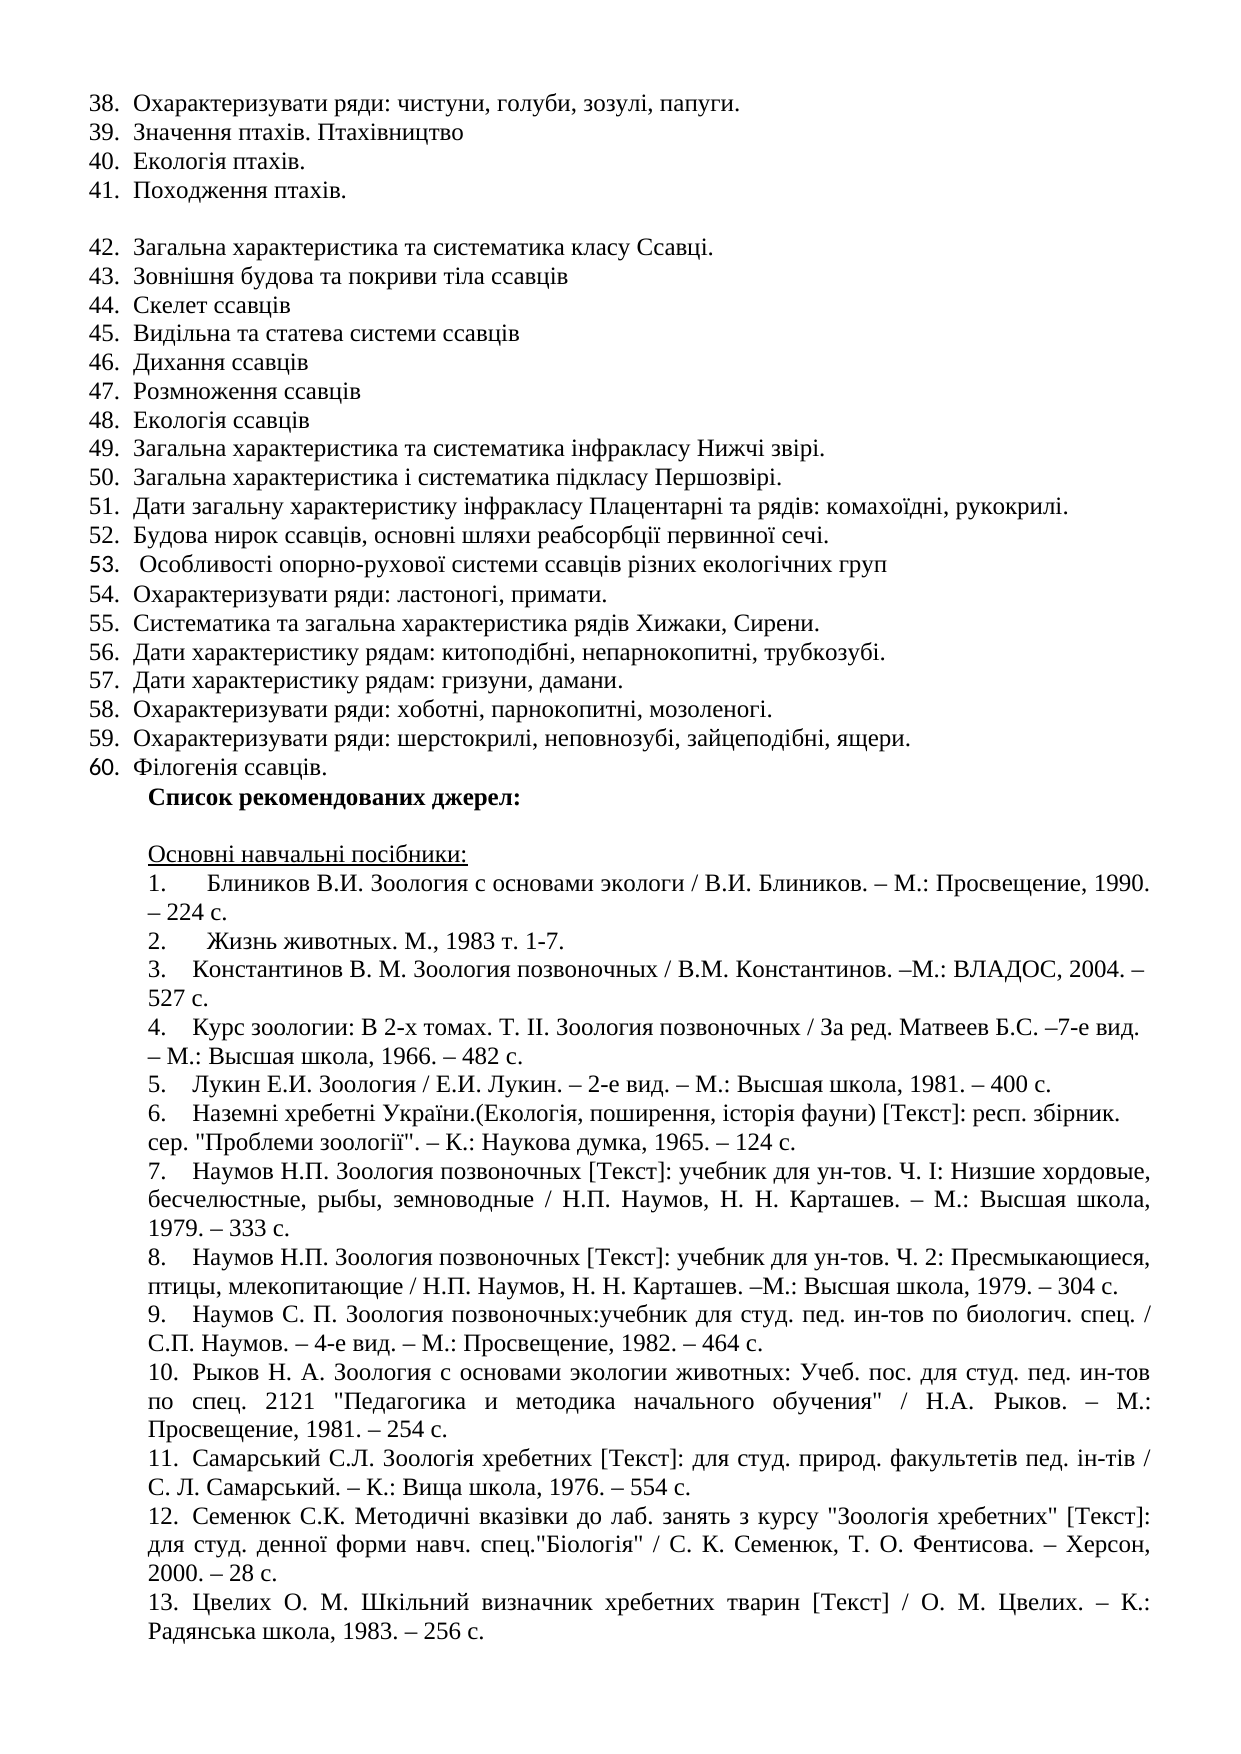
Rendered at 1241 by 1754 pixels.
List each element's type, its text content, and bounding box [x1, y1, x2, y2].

list Жизнь животных. М., 1983 т. 1-7. [148, 926, 1152, 954]
list Загальна характеристика та систематика класу Ссавці. [88, 232, 1152, 261]
list Охарактеризувати ряди: чистуни, голуби, зозулі, папуги. [88, 88, 1152, 117]
list Дати характеристику рядам: китоподібні, непарнокопитні, трубкозубі. [88, 637, 1152, 665]
list Походження птахів. [88, 175, 1152, 203]
list Видільна та статева системи ссавців [88, 318, 1152, 347]
list Наумов Н.П. Зоология позвоночных [Текст]: учебник для ун-тов. Ч. 2: Пресмыкающиеся, птицы, млекопитающие / Н.П. Наумов, Н. Н. Карташев. –М.: Высшая школа, 1979. – 304 c. [148, 1242, 1152, 1299]
list Систематика та загальна характеристика рядів Хижаки, Сирени. [88, 608, 1152, 637]
list Рыков Н. А. Зоология с основами экологии животных: Учеб. пос. для студ. пед. ин-тов по спец. 2121 "Педагогика и методика начального обучения" / Н.А. Рыков. – М.: Просвещение, 1981. – 254 c. [148, 1357, 1152, 1443]
list Дихання ссавців [88, 347, 1152, 376]
list Значення птахів. Птахівництво [88, 117, 1152, 146]
list Наумов С. П. Зоология позвоночных:учебник для студ. пед. ин-тов по биологич. спец. / С.П. Наумов. – 4-е вид. – М.: Просвещение, 1982. – 464 c. [148, 1299, 1152, 1357]
list Екологія птахів. [88, 146, 1152, 175]
list Охарактеризувати ряди: хоботні, парнокопитні, мозоленогі. [88, 694, 1152, 723]
list Загальна характеристика і систематика підкласу Першозвірі. [88, 462, 1152, 491]
list Лукин Е.И. Зоология / Е.И. Лукин. – 2-е вид. – М.: Высшая школа, 1981. – 400 c. [148, 1069, 1152, 1098]
list Семенюк С.К. Методичні вказівки до лаб. занять з курсу "Зоологія хребетних" [Текст]: для студ. денної форми навч. спец."Біологія" / С. К. Семенюк, Т. О. Фентисова. – Херсон, 2000. – 28 c. [148, 1501, 1152, 1587]
list Екологія ссавців [88, 405, 1152, 433]
list Будова нирок ссавців, основні шляхи реабсорбції первинної сечі. [88, 520, 1152, 548]
list Курс зоологии: В 2-х томах. Т. II. Зоология позвоночных / За ред. Матвеев Б.С. –7-е вид. – М.: Высшая школа, 1966. – 482 c. [148, 1012, 1152, 1069]
list Розмноження ссавців [88, 376, 1152, 405]
list Дати характеристику рядам: гризуни, дамани. [88, 665, 1152, 694]
list Константинов В. М. Зоология позвоночных / В.М. Константинов. –М.: ВЛАДОС, 2004. – 527 c. [148, 954, 1152, 1012]
list Цвелих О. М. Шкільний визначник хребетних тварин [Текст] / О. М. Цвелих. – К.: Радянська школа, 1983. – 256 c. [148, 1587, 1152, 1644]
list Загальна характеристика та систематика інфракласу Нижчі звірі. [88, 433, 1152, 462]
list Охарактеризувати ряди: шерстокрилі, неповнозубі, зайцеподібні, ящери. [88, 723, 1152, 752]
text Список рекомендованих джерел: [148, 782, 1152, 811]
list Блиников В.И. Зоология с основами экологи / В.И. Блиников. – М.: Просвещение, 1990. – 224 с. [148, 868, 1152, 926]
list Дати загальну характеристику інфракласу Плацентарні та рядів: комахоїдні, рукокрилі. [88, 491, 1152, 520]
list Наумов Н.П. Зоология позвоночных [Текст]: учебник для ун-тов. Ч. I: Низшие хордовые, бесчелюстные, рыбы, земноводные / Н.П. Наумов, Н. Н. Карташев. – М.: Высшая школа, 1979. – 333 c. [148, 1156, 1152, 1242]
list Наземні хребетні України.(Екологія, поширення, історія фауни) [Текст]: респ. збірник. сер. "Проблеми зоології". – К.: Наукова думка, 1965. – 124 c. [148, 1098, 1152, 1156]
list Зовнішня будова та покриви тіла ссавців [88, 261, 1152, 290]
list Особливості опорно-рухової системи ссавців різних екологічних груп [88, 548, 1152, 579]
list Скелет ссавців [88, 290, 1152, 318]
subtitle Основні навчальні посібники: [148, 839, 1152, 868]
list Охарактеризувати ряди: ластоногі, примати. [88, 579, 1152, 608]
list Філогенія ссавців. [88, 752, 1152, 782]
list Самарський С.Л. Зоологія хребетних [Текст]: для студ. природ. факультетів пед. ін-тів / С. Л. Самарський. – К.: Вища школа, 1976. – 554 c. [148, 1443, 1152, 1501]
